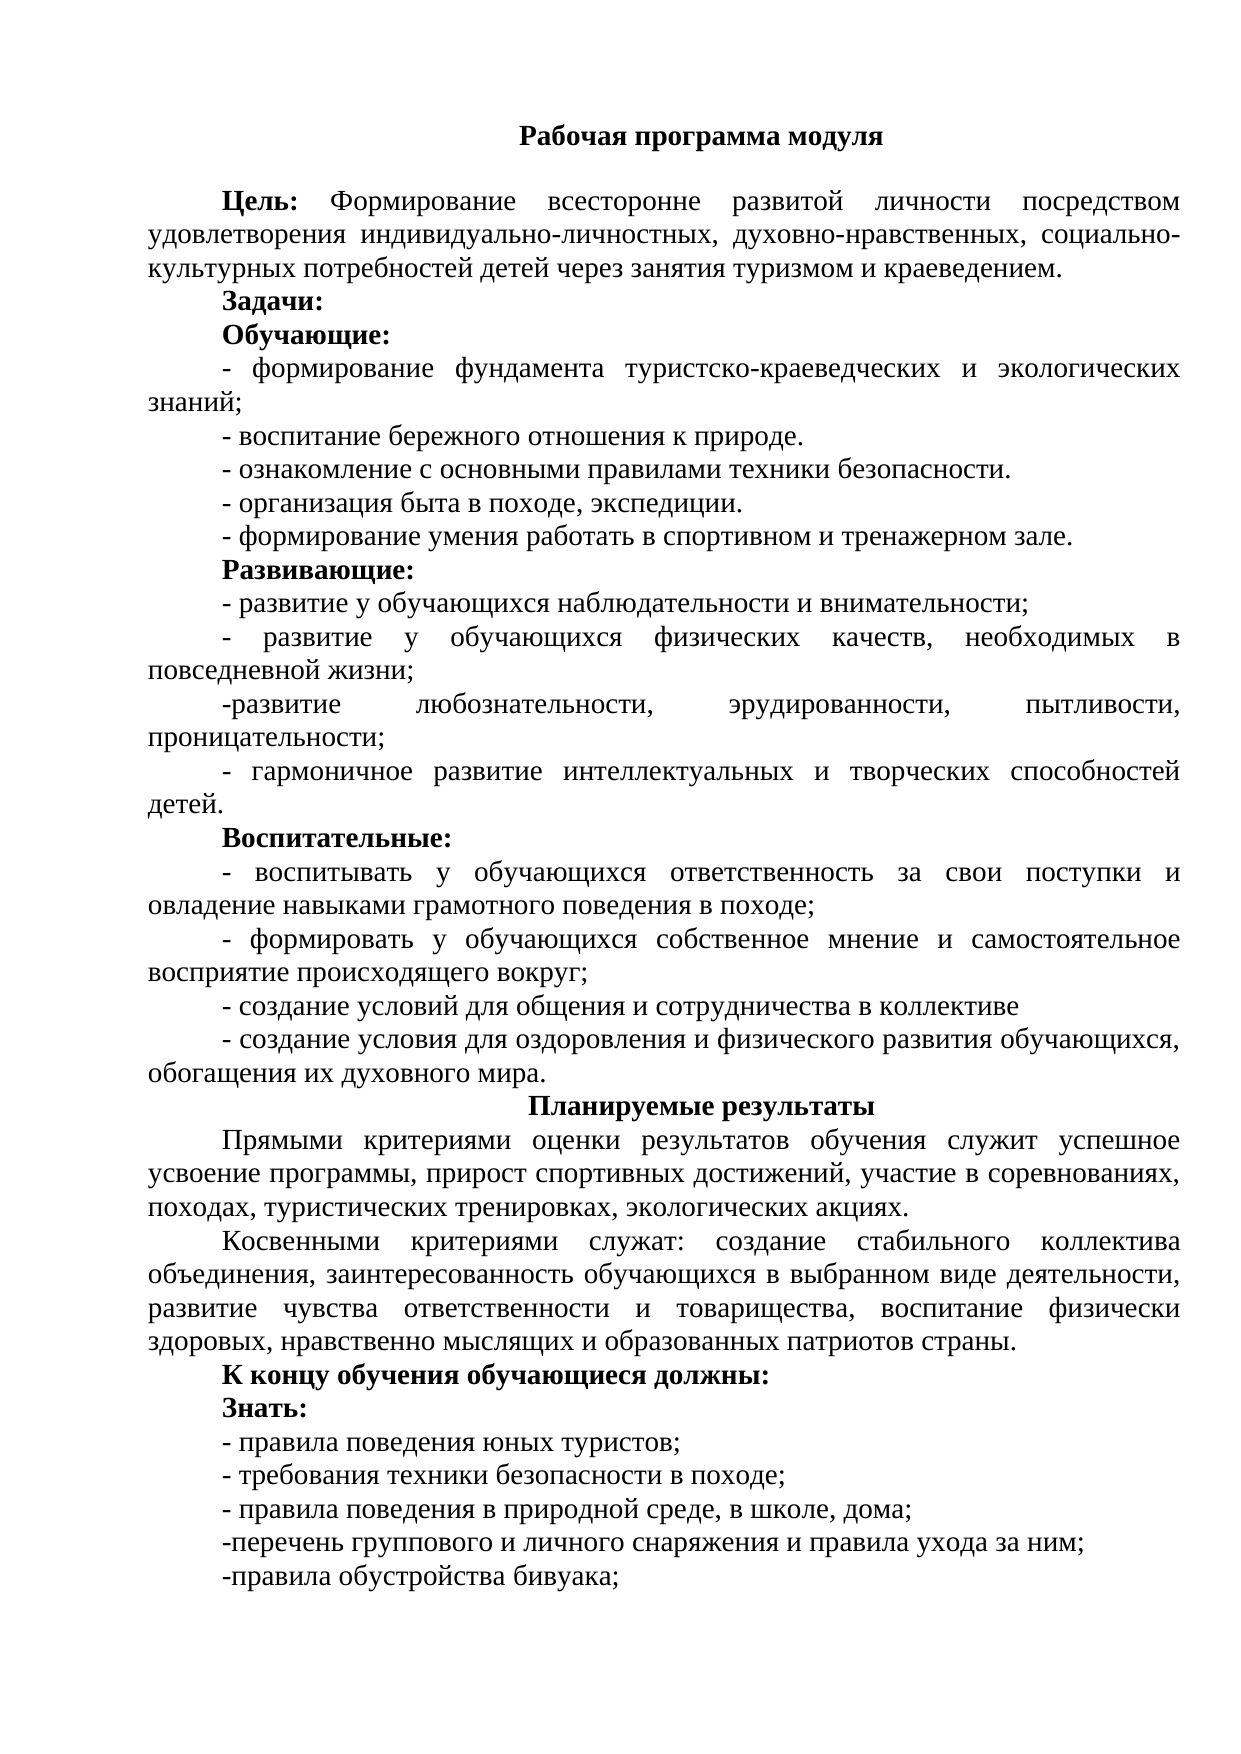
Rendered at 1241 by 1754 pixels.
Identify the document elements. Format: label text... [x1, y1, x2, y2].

text -правила обустройства бивуака; [148, 1558, 1181, 1592]
text - создание условия для оздоровления и физического развития обучающихся, обогащения их духовного мира. [148, 1021, 1181, 1088]
text - формирование умения работать в спортивном и тренажерном зале. [148, 518, 1181, 552]
text К концу обучения обучающиеся должны: [148, 1357, 1181, 1390]
text - формирование фундамента туристско-краеведческих и экологических знаний; [148, 351, 1181, 418]
text - воспитание бережного отношения к природе. [148, 418, 1181, 451]
text - развитие у обучающихся наблюдательности и внимательности; [148, 585, 1181, 619]
text Задачи: [148, 283, 1181, 317]
text Цель: Формирование всесторонне развитой личности посредством удовлетворения индивидуально-личностных, духовно-нравственных, социально-культурных потребностей детей через занятия туризмом и краеведением. [148, 183, 1181, 283]
text Воспитательные: [148, 820, 1181, 854]
text -перечень группового и личного снаряжения и правила ухода за ним; [148, 1524, 1181, 1558]
text Косвенными критериями служат: создание стабильного коллектива объединения, заинтересованность обучающихся в выбранном виде деятельности, развитие чувства ответственности и товарищества, воспитание физически здоровых, нравственно мыслящих и образованных патриотов страны. [148, 1223, 1181, 1357]
text - правила поведения в природной среде, в школе, дома; [148, 1491, 1181, 1524]
text - формировать у обучающихся собственное мнение и самостоятельное восприятие происходящего вокруг; [148, 921, 1181, 988]
text - требования техники безопасности в походе; [148, 1457, 1181, 1491]
text Прямыми критериями оценки результатов обучения служит успешное усвоение программы, прирост спортивных достижений, участие в соревнованиях, походах, туристических тренировках, экологических акциях. [148, 1122, 1181, 1223]
text - ознакомление с основными правилами техники безопасности. [148, 451, 1181, 485]
text Обучающие: [148, 317, 1181, 351]
text -развитие любознательности, эрудированности, пытливости, проницательности; [148, 686, 1181, 753]
text - правила поведения юных туристов; [148, 1424, 1181, 1457]
text Знать: [148, 1390, 1181, 1424]
text - организация быта в походе, экспедиции. [148, 485, 1181, 518]
text - воспитывать у обучающихся ответственность за свои поступки и овладение навыками грамотного поведения в походе; [148, 854, 1181, 921]
text Рабочая программа модуля [148, 118, 1181, 152]
text - создание условий для общения и сотрудничества в коллективе [148, 988, 1181, 1021]
text - гармоничное развитие интеллектуальных и творческих способностей детей. [148, 753, 1181, 820]
text Планируемые результаты [148, 1088, 1181, 1122]
text - развитие у обучающихся физических качеств, необходимых в повседневной жизни; [148, 619, 1181, 686]
text Развивающие: [148, 552, 1181, 585]
